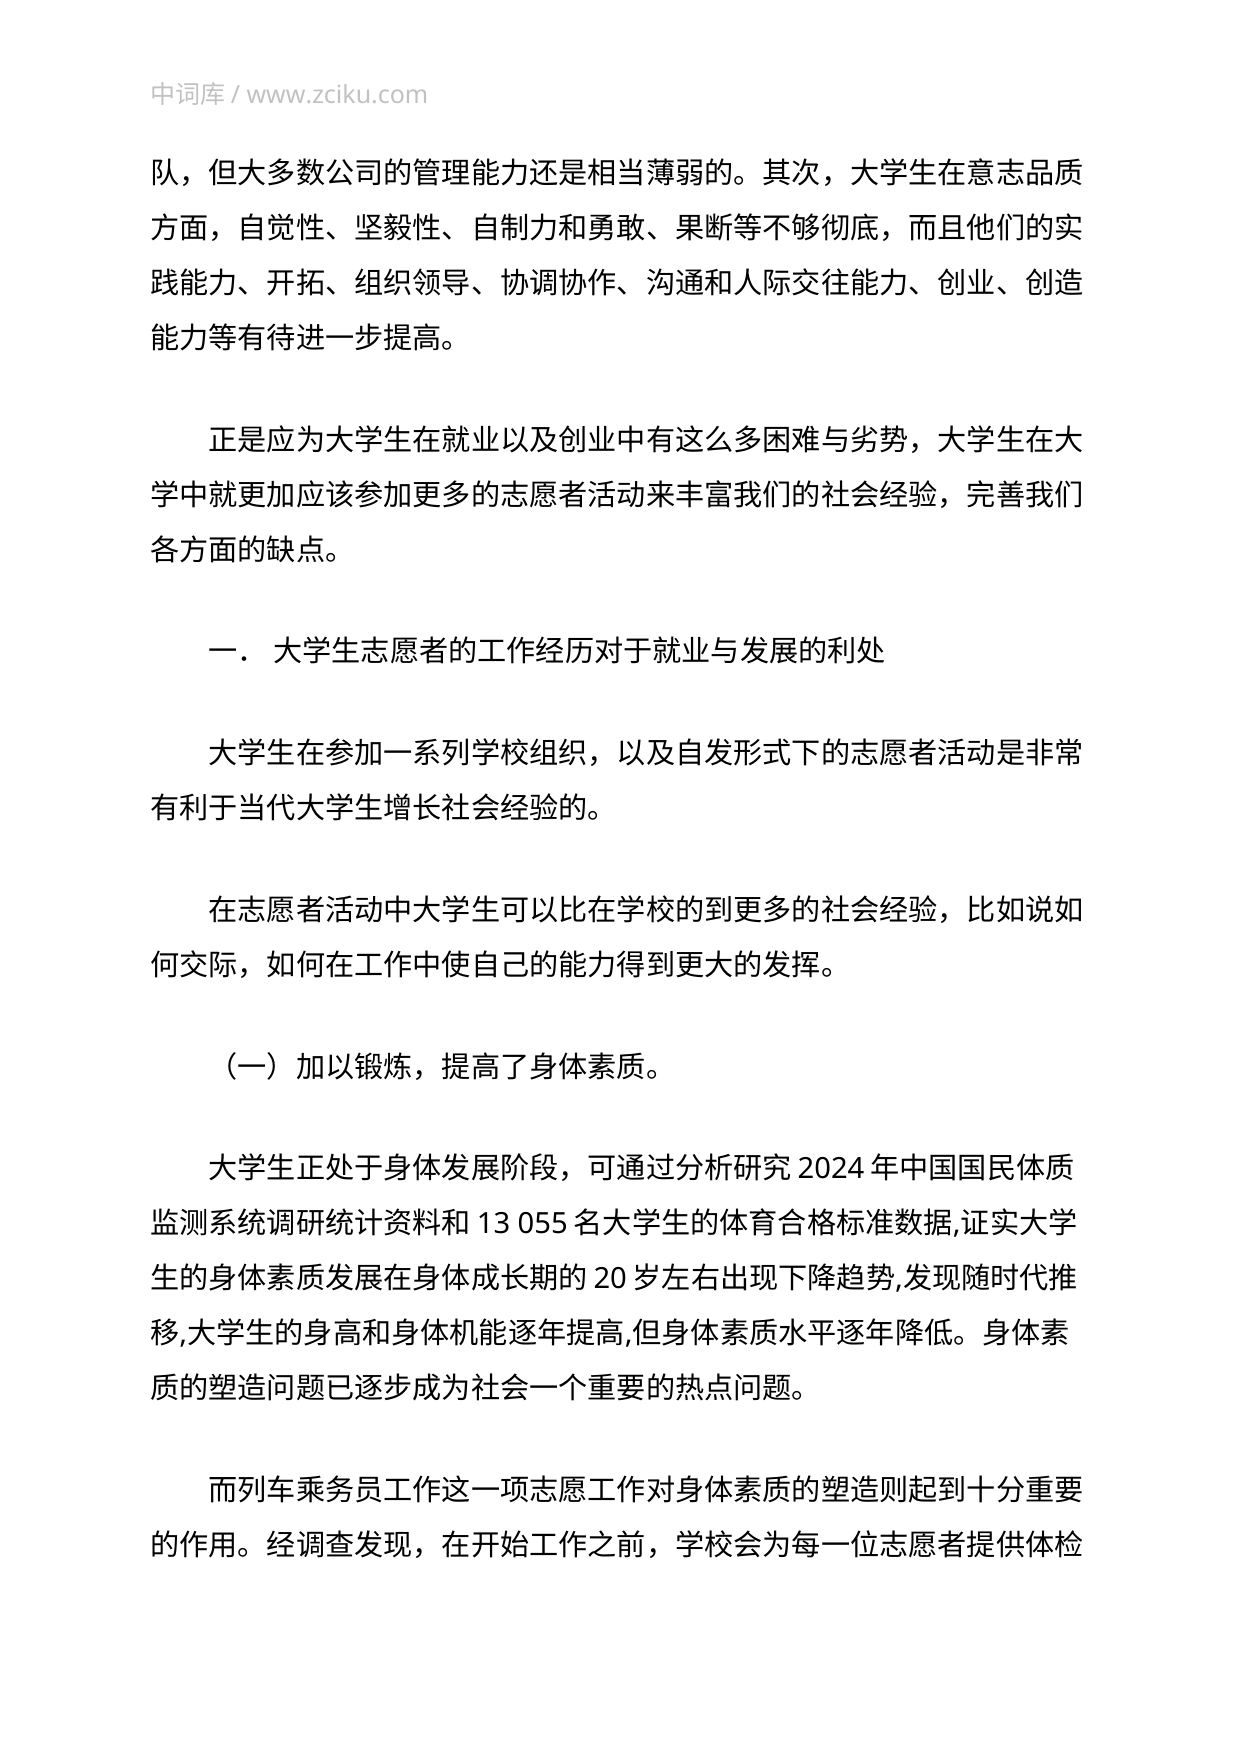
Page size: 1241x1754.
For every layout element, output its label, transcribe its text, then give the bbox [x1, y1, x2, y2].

text 正是应为大学生在就业以及创业中有这么多困难与劣势，大学生在大学中就更加应该参加更多的志愿者活动来丰富我们的社会经验，完善我们各方面的缺点。 [150, 416, 1090, 568]
text 一． 大学生志愿者的工作经历对于就业与发展的利处 [150, 628, 1090, 670]
text 大学生在参加一系列学校组织，以及自发形式下的志愿者活动是非常有利于当代大学生增长社会经验的。 [150, 730, 1090, 827]
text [150, 150, 1090, 357]
text 在志愿者活动中大学生可以比在学校的到更多的社会经验，比如说如何交际，如何在工作中使自己的能力得到更大的发挥。 [150, 886, 1090, 984]
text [150, 1467, 1090, 1564]
text （一）加以锻炼，提高了身体素质。 [150, 1043, 1090, 1085]
text 大学生正处于身体发展阶段，可通过分析研究2024年中国国民体质监测系统调研统计资料和13 055名大学生的体育合格标准数据,证实大学生的身体素质发展在身体成长期的20岁左右出现下降趋势,发现随时代推移,大学生的身高和身体机能逐年提高,但身体素质水平逐年降低。身体素质的塑造问题已逐步成为社会一个重要的热点问题。 [150, 1145, 1090, 1407]
